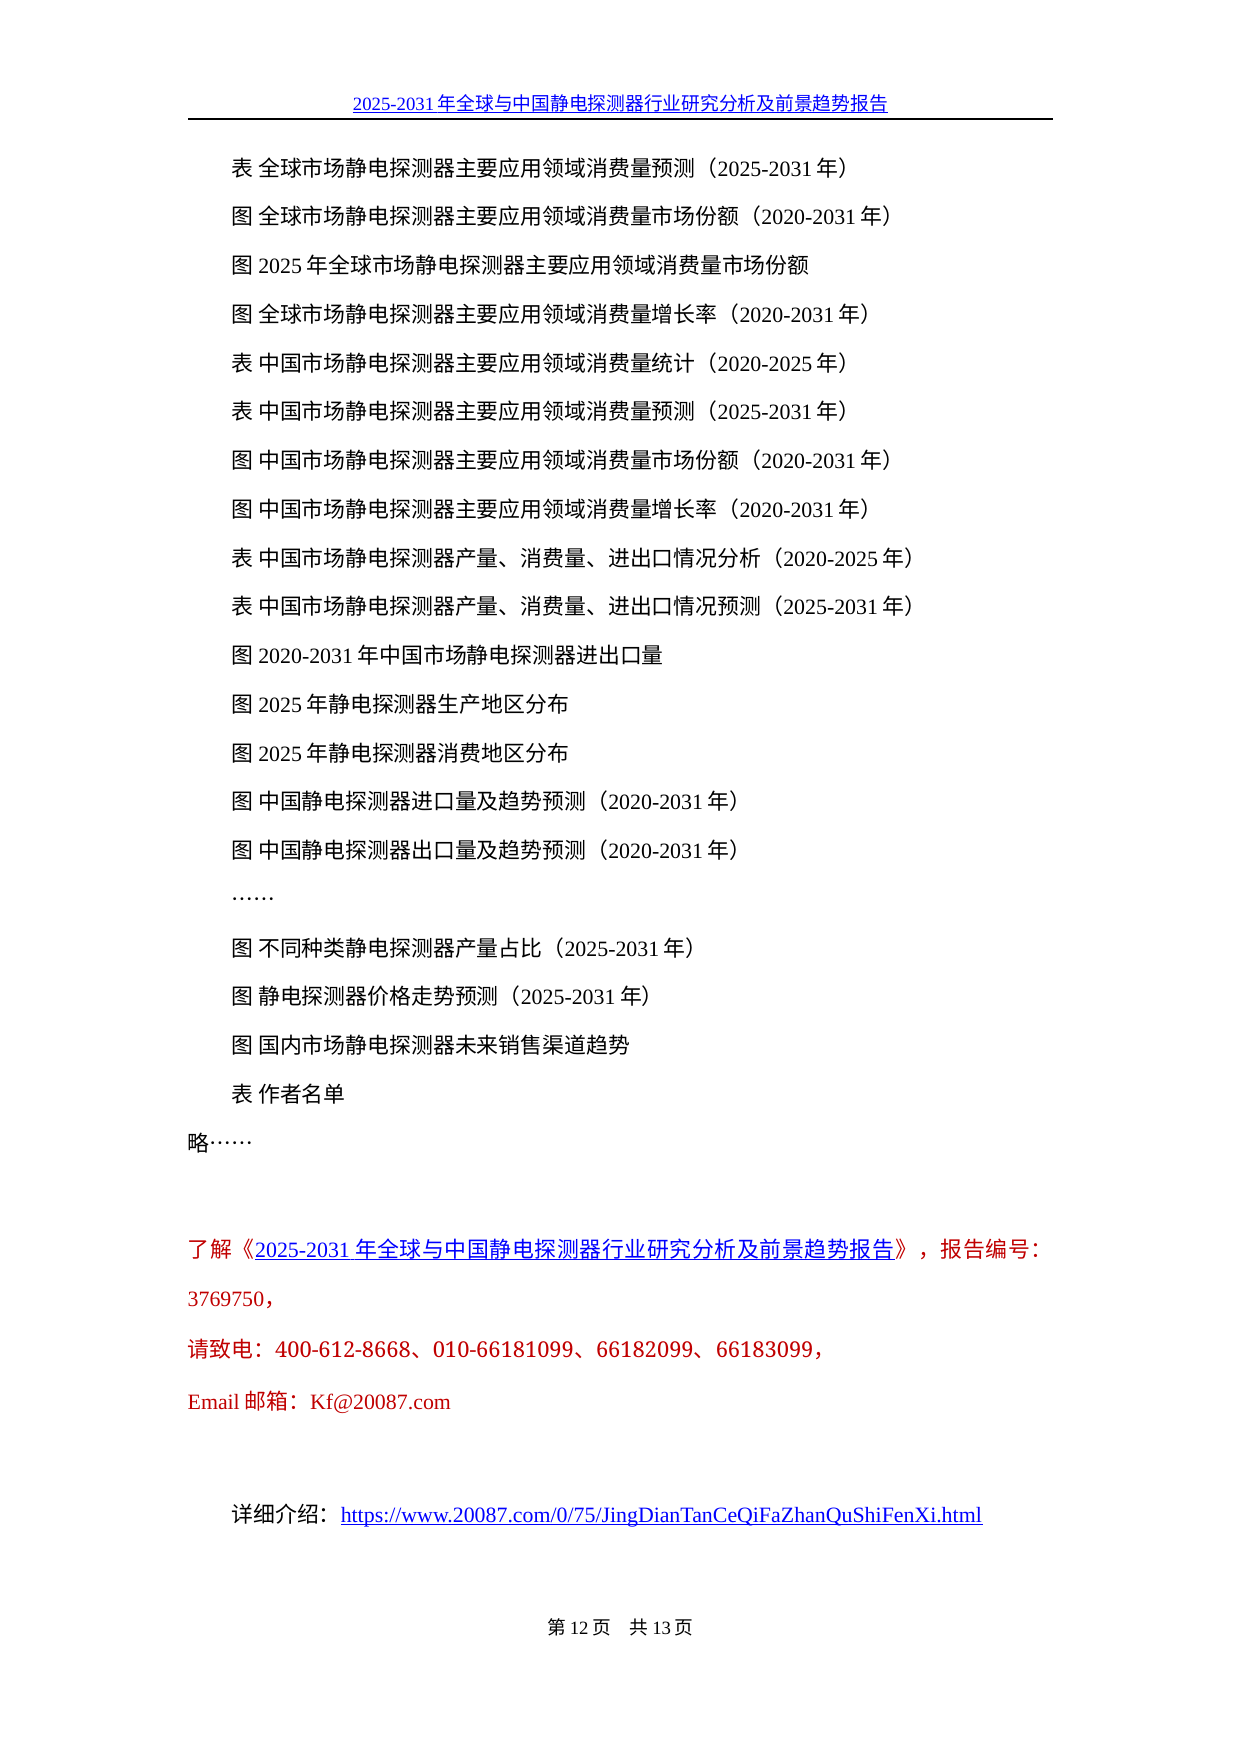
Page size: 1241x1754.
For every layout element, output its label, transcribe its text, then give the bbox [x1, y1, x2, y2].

text 详细介绍：https://www.20087.com/0/75/JingDianTanCeQiFaZhanQuShiFenXi.html [187, 1496, 1053, 1529]
text Email邮箱：Kf@20087.com [187, 1383, 1053, 1416]
text 请致电：400-612-8668、010-66181099、66182099、66183099， [187, 1332, 1053, 1364]
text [187, 150, 1053, 1158]
text 了解《2025-2031年全球与中国静电探测器行业研究分析及前景趋势报告》，报告编号：3769750， [187, 1232, 1053, 1313]
